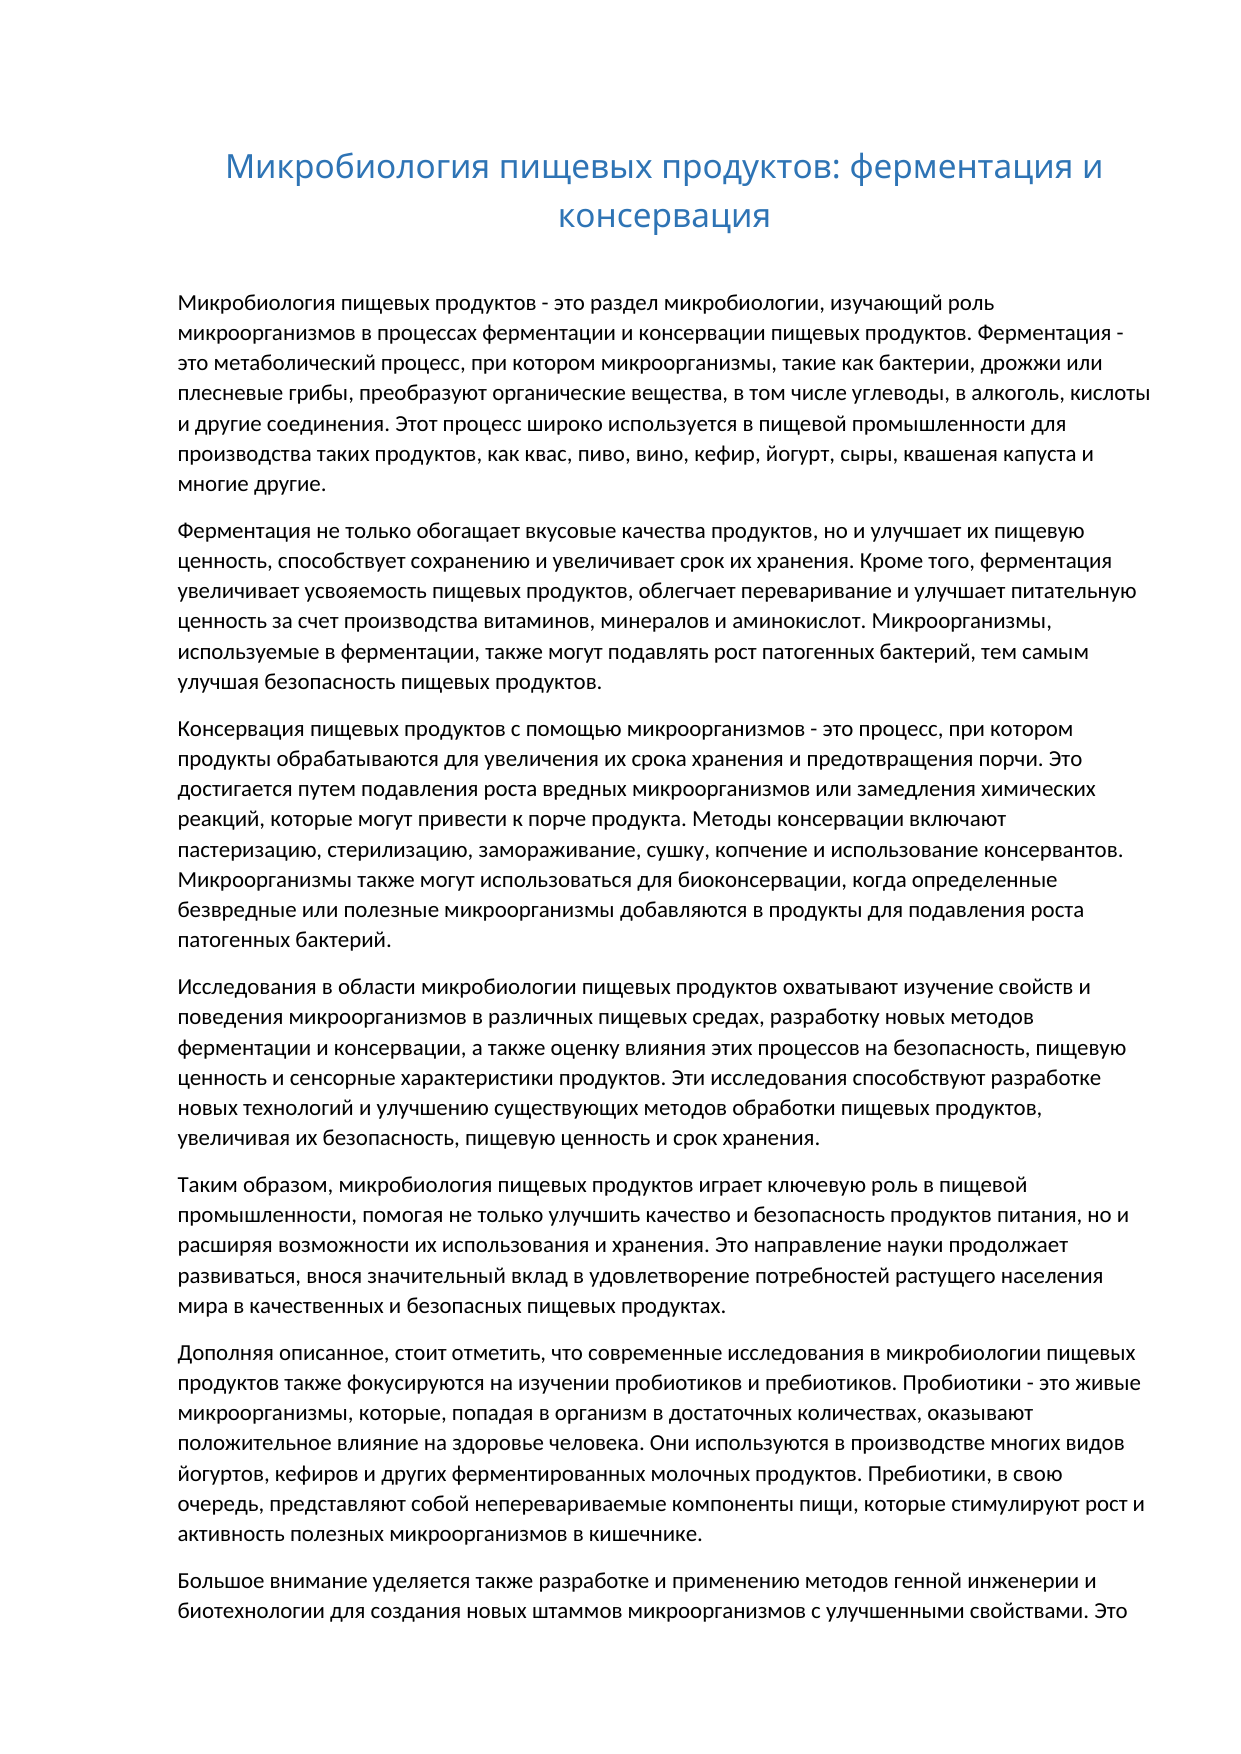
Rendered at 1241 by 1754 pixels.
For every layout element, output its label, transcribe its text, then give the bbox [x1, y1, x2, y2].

subtitle Микробиология пищевых продуктов: ферментация и консервация [177, 143, 1152, 237]
text Микробиология пищевых продуктов - это раздел микробиологии, изучающий роль микроорганизмов в процессах ферментации и консервации пищевых продуктов. Ферментация - это метаболический процесс, при котором микроорганизмы, такие как бактерии, дрожжи или плесневые грибы, преобразуют органические вещества, в том числе углеводы, в алкоголь, кислоты и другие соединения. Этот процесс широко используется в пищевой промышленности для производства таких продуктов, как квас, пиво, вино, кефир, йогурт, сыры, квашеная капуста и многие другие. [177, 288, 1152, 497]
text Таким образом, микробиология пищевых продуктов играет ключевую роль в пищевой промышленности, помогая не только улучшить качество и безопасность продуктов питания, но и расширяя возможности их использования и хранения. Это направление науки продолжает развиваться, внося значительный вклад в удовлетворение потребностей растущего населения мира в качественных и безопасных пищевых продуктах. [177, 1170, 1152, 1319]
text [177, 1566, 1152, 1624]
text Дополняя описанное, стоит отметить, что современные исследования в микробиологии пищевых продуктов также фокусируются на изучении пробиотиков и пребиотиков. Пробиотики - это живые микроорганизмы, которые, попадая в организм в достаточных количествах, оказывают положительное влияние на здоровье человека. Они используются в производстве многих видов йогуртов, кефиров и других ферментированных молочных продуктов. Пребиотики, в свою очередь, представляют собой неперевариваемые компоненты пищи, которые стимулируют рост и активность полезных микроорганизмов в кишечнике. [177, 1338, 1152, 1547]
text Исследования в области микробиологии пищевых продуктов охватывают изучение свойств и поведения микроорганизмов в различных пищевых средах, разработку новых методов ферментации и консервации, а также оценку влияния этих процессов на безопасность, пищевую ценность и сенсорные характеристики продуктов. Эти исследования способствуют разработке новых технологий и улучшению существующих методов обработки пищевых продуктов, увеличивая их безопасность, пищевую ценность и срок хранения. [177, 972, 1152, 1151]
text Ферментация не только обогащает вкусовые качества продуктов, но и улучшает их пищевую ценность, способствует сохранению и увеличивает срок их хранения. Кроме того, ферментация увеличивает усвояемость пищевых продуктов, облегчает переваривание и улучшает питательную ценность за счет производства витаминов, минералов и аминокислот. Микроорганизмы, используемые в ферментации, также могут подавлять рост патогенных бактерий, тем самым улучшая безопасность пищевых продуктов. [177, 516, 1152, 695]
text Консервация пищевых продуктов с помощью микроорганизмов - это процесс, при котором продукты обрабатываются для увеличения их срока хранения и предотвращения порчи. Это достигается путем подавления роста вредных микроорганизмов или замедления химических реакций, которые могут привести к порче продукта. Методы консервации включают пастеризацию, стерилизацию, замораживание, сушку, копчение и использование консервантов. Микроорганизмы также могут использоваться для биоконсервации, когда определенные безвредные или полезные микроорганизмы добавляются в продукты для подавления роста патогенных бактерий. [177, 714, 1152, 953]
